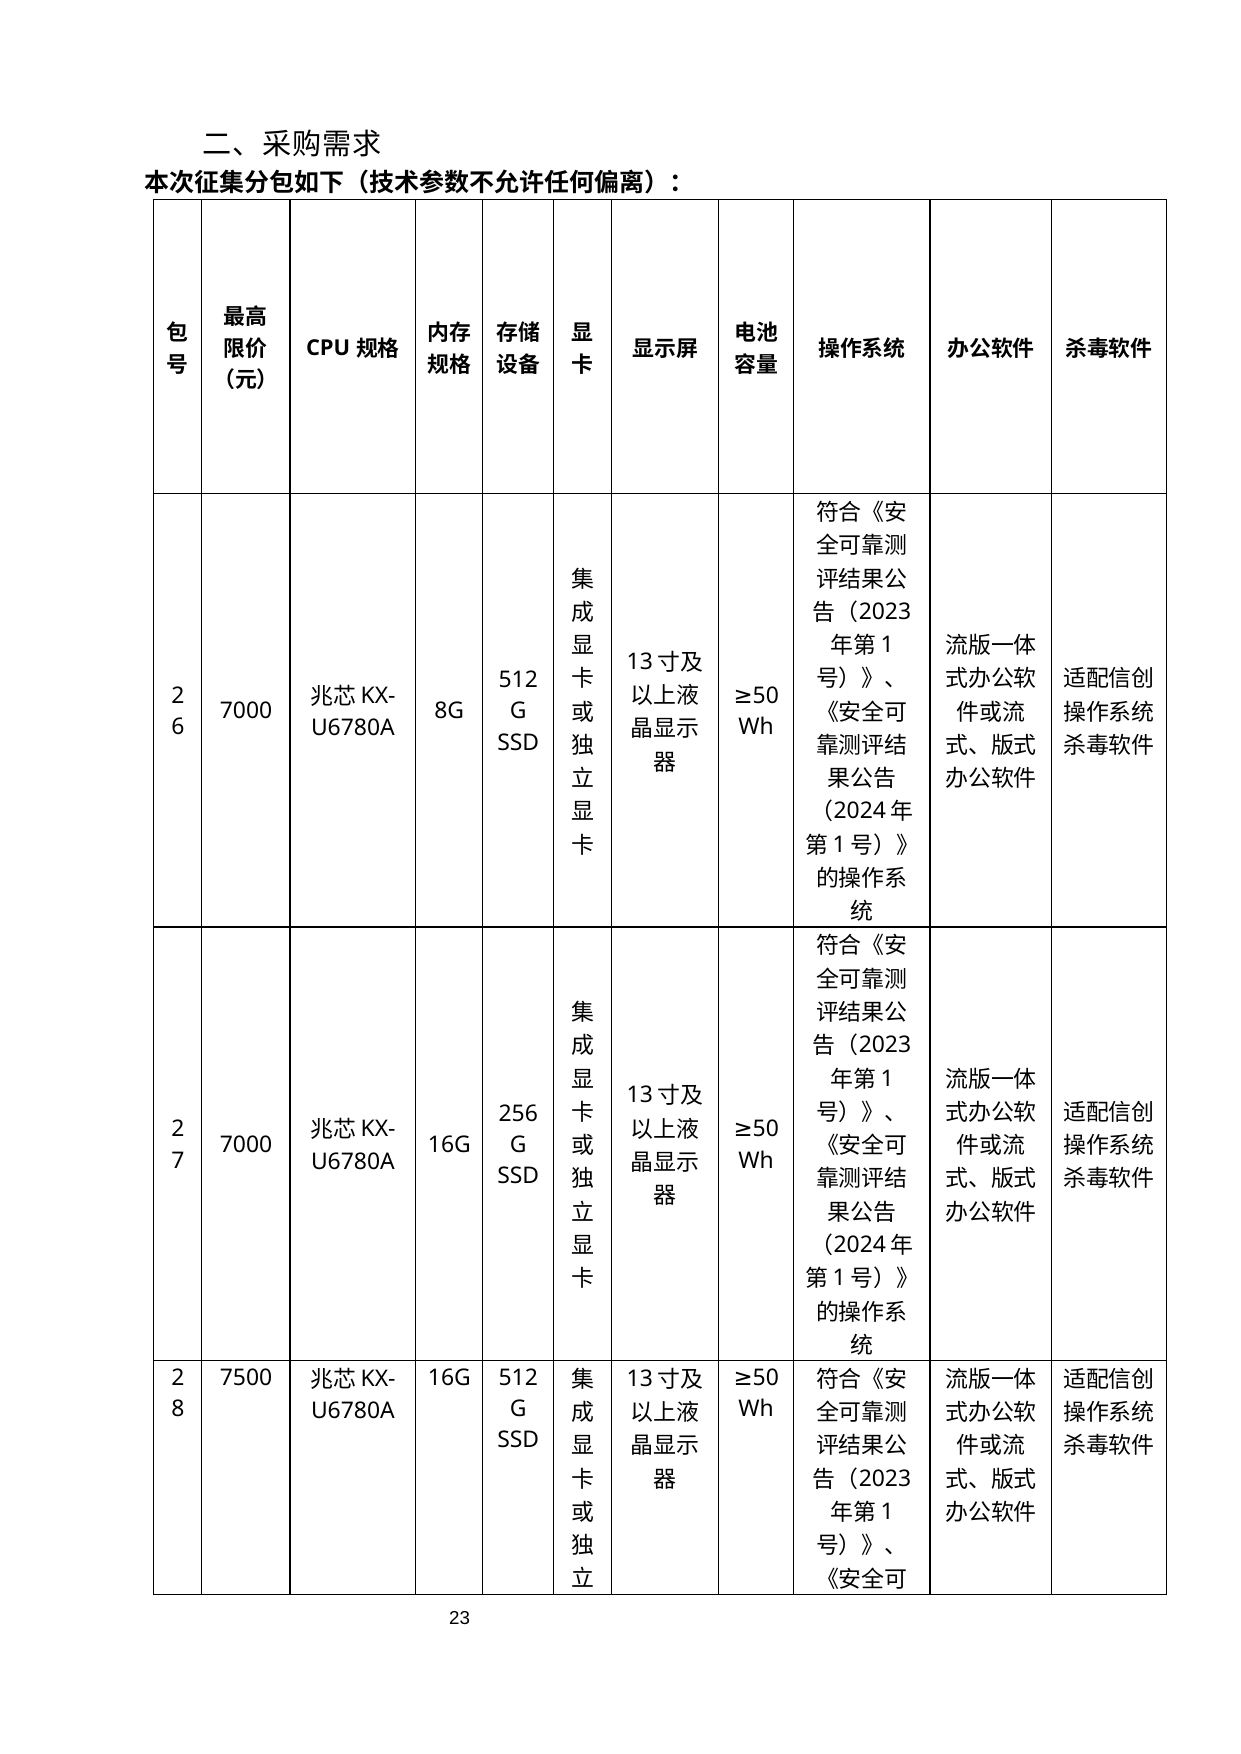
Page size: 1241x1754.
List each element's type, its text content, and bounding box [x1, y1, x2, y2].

table_header 办公软件 [931, 200, 1051, 493]
table_cell 流版一体式办公软件或流式、版式办公软件 [931, 1361, 1051, 1594]
table_cell 适配信创操作系统杀毒软件 [1052, 494, 1166, 926]
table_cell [794, 1361, 929, 1594]
table_cell ≥50Wh [719, 928, 793, 1360]
table_cell 256G SSD [483, 928, 553, 1360]
table_cell 7000 [202, 928, 289, 1360]
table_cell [794, 928, 929, 1360]
table_header CPU 规格 [291, 200, 415, 493]
table_cell 512G SSD [483, 1361, 553, 1594]
table_header 显示屏 [612, 200, 718, 493]
table_cell 流版一体式办公软件或流式、版式办公软件 [931, 928, 1051, 1360]
table_header 存储设备 [483, 200, 553, 493]
table_cell 集成显卡或独立显卡 [554, 494, 611, 926]
table_cell 7500 [202, 1361, 289, 1594]
table_cell 流版一体式办公软件或流式、版式办公软件 [931, 494, 1051, 926]
table_cell 兆芯KX-U6780A [291, 494, 415, 926]
table_cell 集成显卡或独立显卡 [554, 1361, 611, 1594]
table_header 杀毒软件 [1052, 200, 1166, 493]
table_cell 27 [154, 928, 201, 1360]
table_header 内存规格 [416, 200, 482, 493]
table_header 显卡 [554, 200, 611, 493]
table_cell 符合《安全可靠测评结果公告（2023年第1号）》、《安全可靠测评结果公告（2024年第1号）》的操作系统 [794, 494, 929, 926]
table_cell 13寸及以上液晶显示器 [612, 1361, 718, 1594]
text 本次征集分包如下（技术参数不允许任何偏离）： [144, 163, 1054, 199]
table_cell ≥50Wh [719, 494, 793, 926]
table_header 操作系统 [794, 200, 929, 493]
table_cell 28 [154, 1361, 201, 1594]
table_cell 13寸及以上液晶显示器 [612, 494, 718, 926]
table_cell 512G SSD [483, 494, 553, 926]
table_cell 7000 [202, 494, 289, 926]
table_cell 16G [416, 1361, 482, 1594]
table_cell 适配信创操作系统杀毒软件 [1052, 1361, 1166, 1594]
table_cell 集成显卡或独立显卡 [554, 928, 611, 1360]
table_cell 13寸及以上液晶显示器 [612, 928, 718, 1360]
table_cell 26 [154, 494, 201, 926]
table_header 包号 [154, 200, 201, 493]
table_header 电池容量 [719, 200, 793, 493]
table_cell 16G [416, 928, 482, 1360]
list 采购需求 [202, 130, 1054, 163]
table_cell ≥50Wh [719, 1361, 793, 1594]
table_header 最高 限价 （元） [202, 200, 289, 493]
table_cell 兆芯KX-U6780A [291, 928, 415, 1360]
table_cell 适配信创操作系统杀毒软件 [1052, 928, 1166, 1360]
table_cell 兆芯KX-U6780A [291, 1361, 415, 1594]
table_cell 8G [416, 494, 482, 926]
